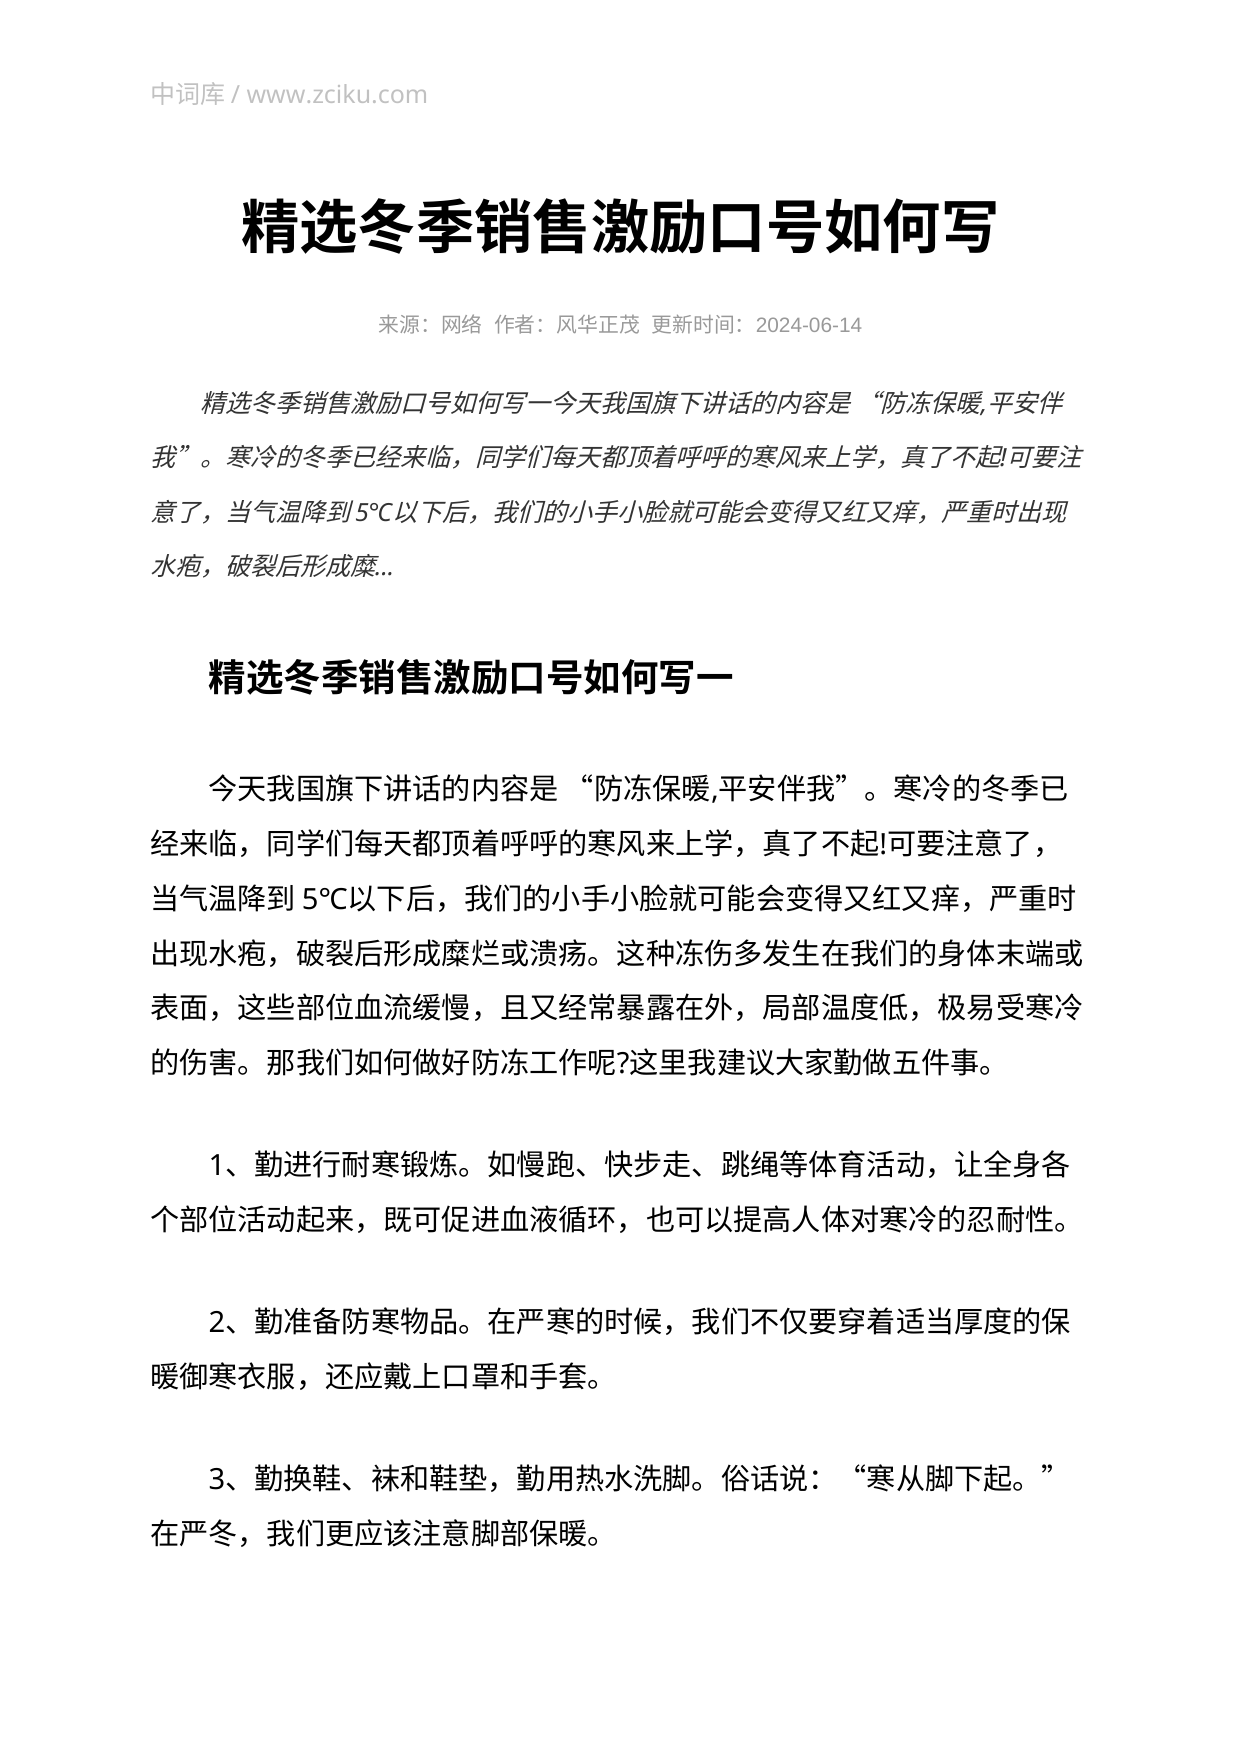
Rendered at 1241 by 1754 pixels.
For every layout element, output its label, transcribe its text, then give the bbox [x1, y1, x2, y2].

subtitle 精选冬季销售激励口号如何写 [150, 181, 1090, 266]
text 1、勤进行耐寒锻炼。如慢跑、快步走、跳绳等体育活动，让全身各个部位活动起来，既可促进血液循环，也可以提高人体对寒冷的忍耐性。 [150, 1142, 1090, 1239]
text 今天我国旗下讲话的内容是 “防冻保暖,平安伴我”。寒冷的冬季已经来临，同学们每天都顶着呼呼的寒风来上学，真了不起!可要注意了，当气温降到5℃以下后，我们的小手小脸就可能会变得又红又痒，严重时出现水疱，破裂后形成糜烂或溃疡。这种冻伤多发生在我们的身体末端或表面，这些部位血流缓慢，且又经常暴露在外，局部温度低，极易受寒冷的伤害。那我们如何做好防冻工作呢?这里我建议大家勤做五件事。 [150, 765, 1090, 1082]
text 2、勤准备防寒物品。在严寒的时候，我们不仅要穿着适当厚度的保暖御寒衣服，还应戴上口罩和手套。 [150, 1299, 1090, 1396]
text 精选冬季销售激励口号如何写一今天我国旗下讲话的内容是 “防冻保暖,平安伴我”。寒冷的冬季已经来临，同学们每天都顶着呼呼的寒风来上学，真了不起!可要注意了，当气温降到5℃以下后，我们的小手小脸就可能会变得又红又痒，严重时出现水疱，破裂后形成糜... [150, 383, 1090, 583]
text 3、勤换鞋、袜和鞋垫，勤用热水洗脚。俗话说：“寒从脚下起。”在严冬，我们更应该注意脚部保暖。 [150, 1456, 1090, 1553]
text 来源：网络 作者：风华正茂 更新时间：2024-06-14 [150, 313, 1090, 337]
text 精选冬季销售激励口号如何写一 [150, 648, 1090, 702]
